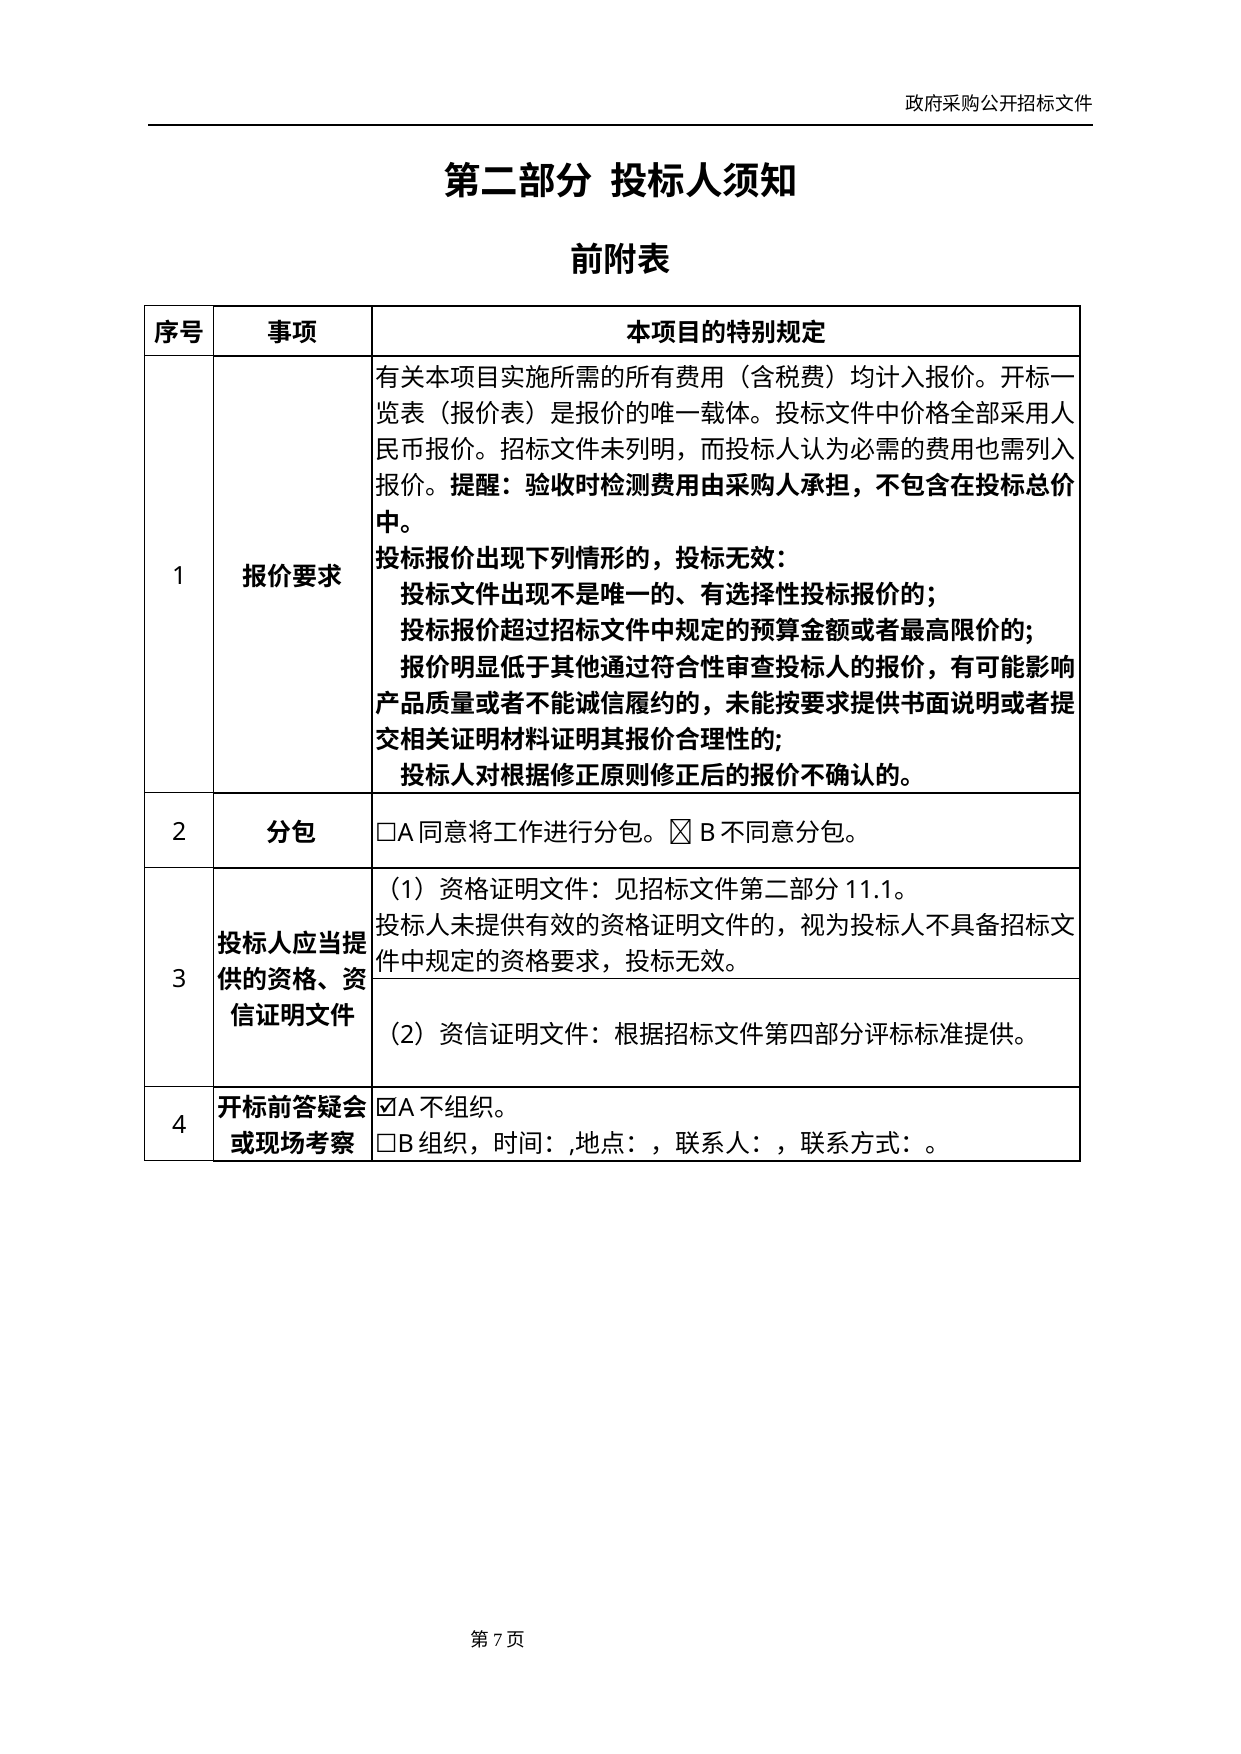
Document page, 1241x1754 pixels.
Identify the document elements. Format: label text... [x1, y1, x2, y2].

text 第二部分 投标人须知 [148, 151, 1093, 206]
text 前附表 [148, 233, 1093, 281]
table_cell A不组织。 ☐B组织，时间：,地点：，联系人：，联系方式：。 [373, 1088, 1079, 1160]
table_cell 1 [145, 356, 213, 792]
table_header 序号 [145, 306, 213, 355]
table_cell ☐A同意将工作进行分包。 B不同意分包。 [373, 794, 1079, 867]
table_header 本项目的特别规定 [373, 307, 1079, 355]
table_cell 分包 [214, 794, 371, 867]
table_cell 报价要求 [214, 357, 371, 792]
table_cell （1）资格证明文件：见招标文件第二部分11.1。 投标人未提供有效的资格证明文件的，视为投标人不具备招标文件中规定的资格要求，投标无效。 [373, 869, 1079, 978]
table_header 事项 [214, 307, 371, 355]
table_cell 开标前答疑会或现场考察 [214, 1088, 371, 1160]
table_cell 投标人应当提供的资格、资信证明文件 [214, 869, 371, 1086]
table_cell （2）资信证明文件：根据招标文件第四部分评标标准提供。 [373, 979, 1079, 1086]
table_cell 3 [145, 868, 213, 1086]
table_cell 4 [145, 1087, 213, 1160]
table_cell 2 [145, 793, 213, 867]
table_cell 有关本项目实施所需的所有费用（含税费）均计入报价。开标一览表（报价表）是报价的唯一载体。投标文件中价格全部采用人民币报价。招标文件未列明，而投标人认为必需的费用也需列入报价。提醒：验收时检测费用由采购人承担，不包含在投标总价中。 投标报价出现下列情形的，投标无效： 投标文件出现不是唯一的、有选择性投标报价的； 投标报价超过招标文件中规定的预算金额或者最高限价的; 报价明显低于其他通过符合性审查投标人的报价，有可能影响产品质量或者不能诚信履约的，未能按要求提供书面说明或者提交相关证明材料证明其报价合理性的; 投标人对根据修正原则修正后的报价不确认的。 [373, 357, 1079, 792]
